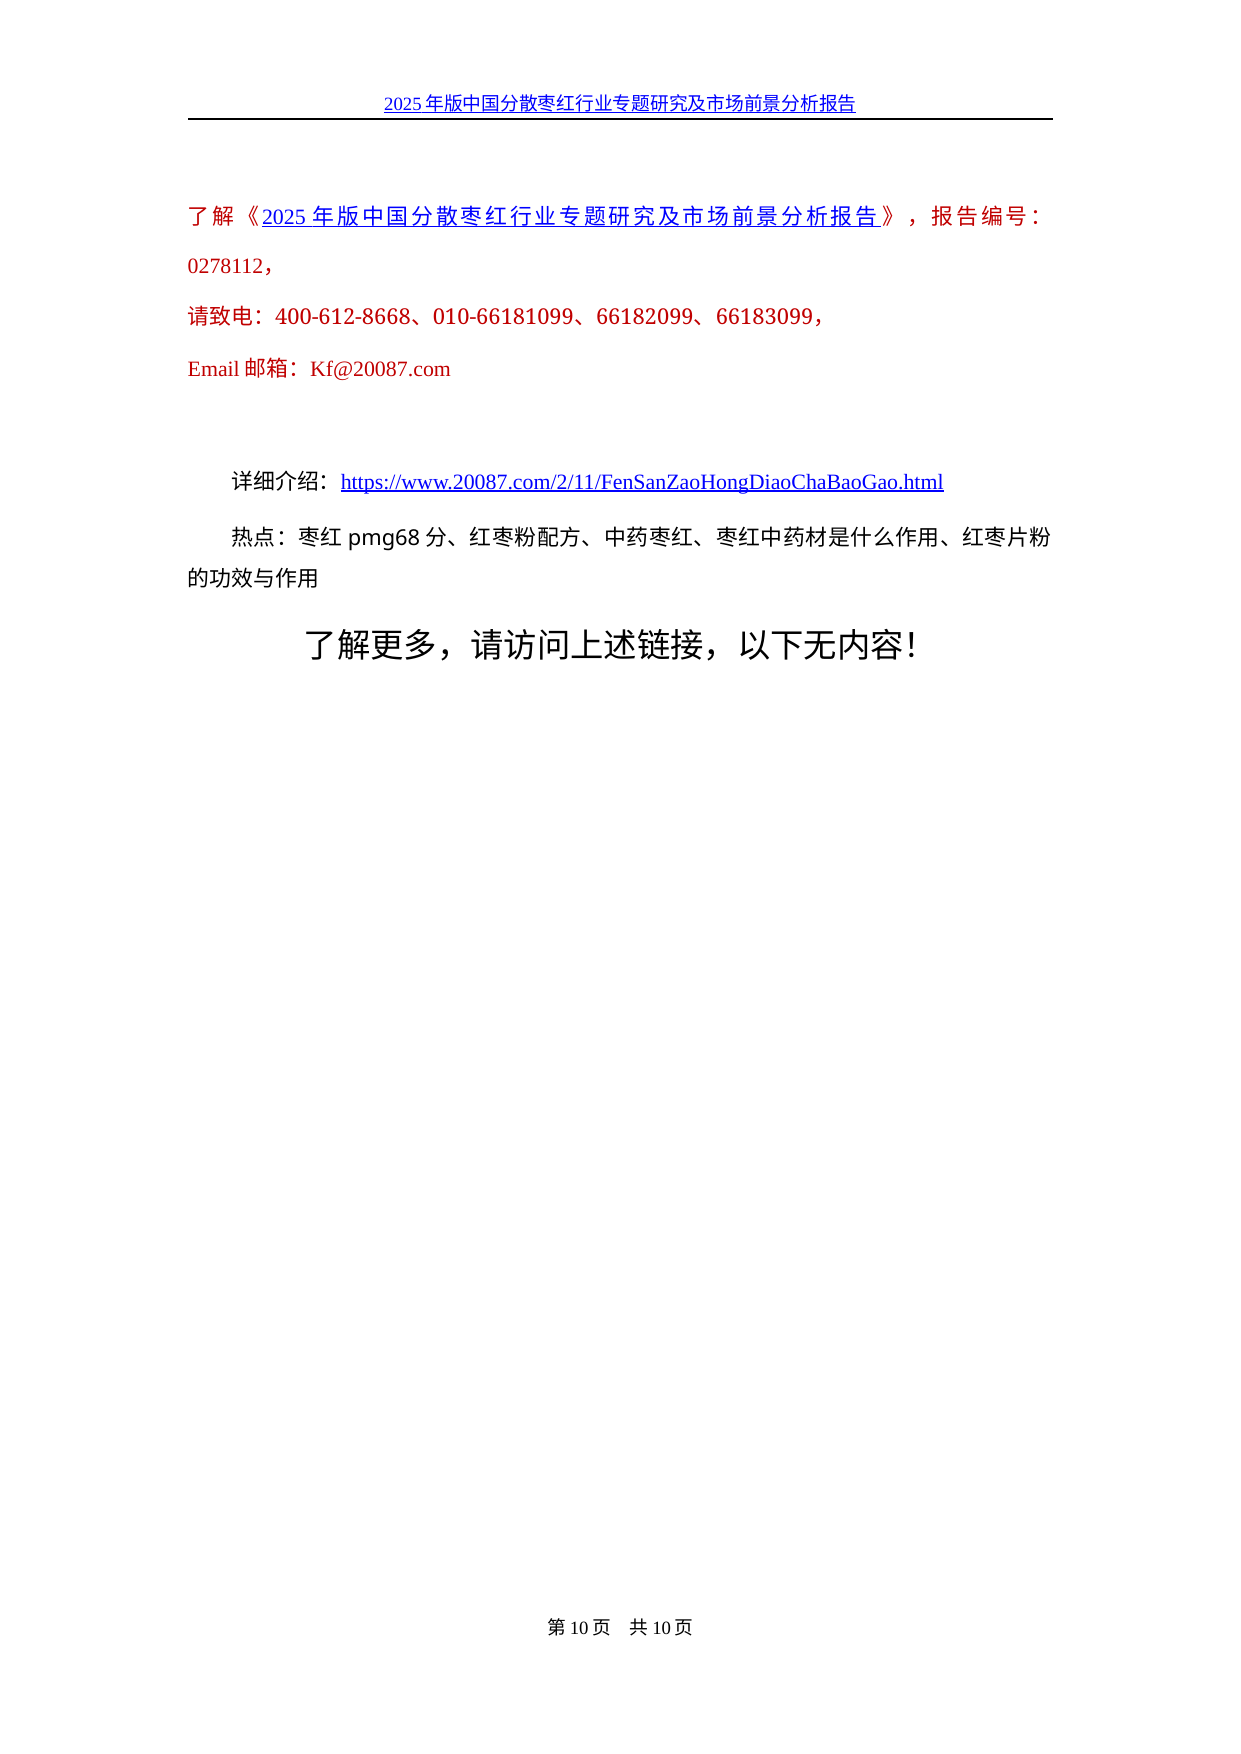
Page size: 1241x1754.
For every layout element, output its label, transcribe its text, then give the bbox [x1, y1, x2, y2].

text 请致电：400-612-8668、010-66181099、66182099、66183099， [187, 299, 1053, 331]
text Email邮箱：Kf@20087.com [187, 350, 1053, 383]
text 了解《2025年版中国分散枣红行业专题研究及市场前景分析报告》，报告编号：0278112， [187, 198, 1053, 280]
text 热点：枣红pmg68分、红枣粉配方、中药枣红、枣红中药材是什么作用、红枣片粉的功效与作用 [187, 520, 1053, 593]
title 了解更多，请访问上述链接，以下无内容！ [187, 611, 1053, 676]
text 详细介绍：https://www.20087.com/2/11/FenSanZaoHongDiaoChaBaoGao.html [187, 463, 1053, 496]
